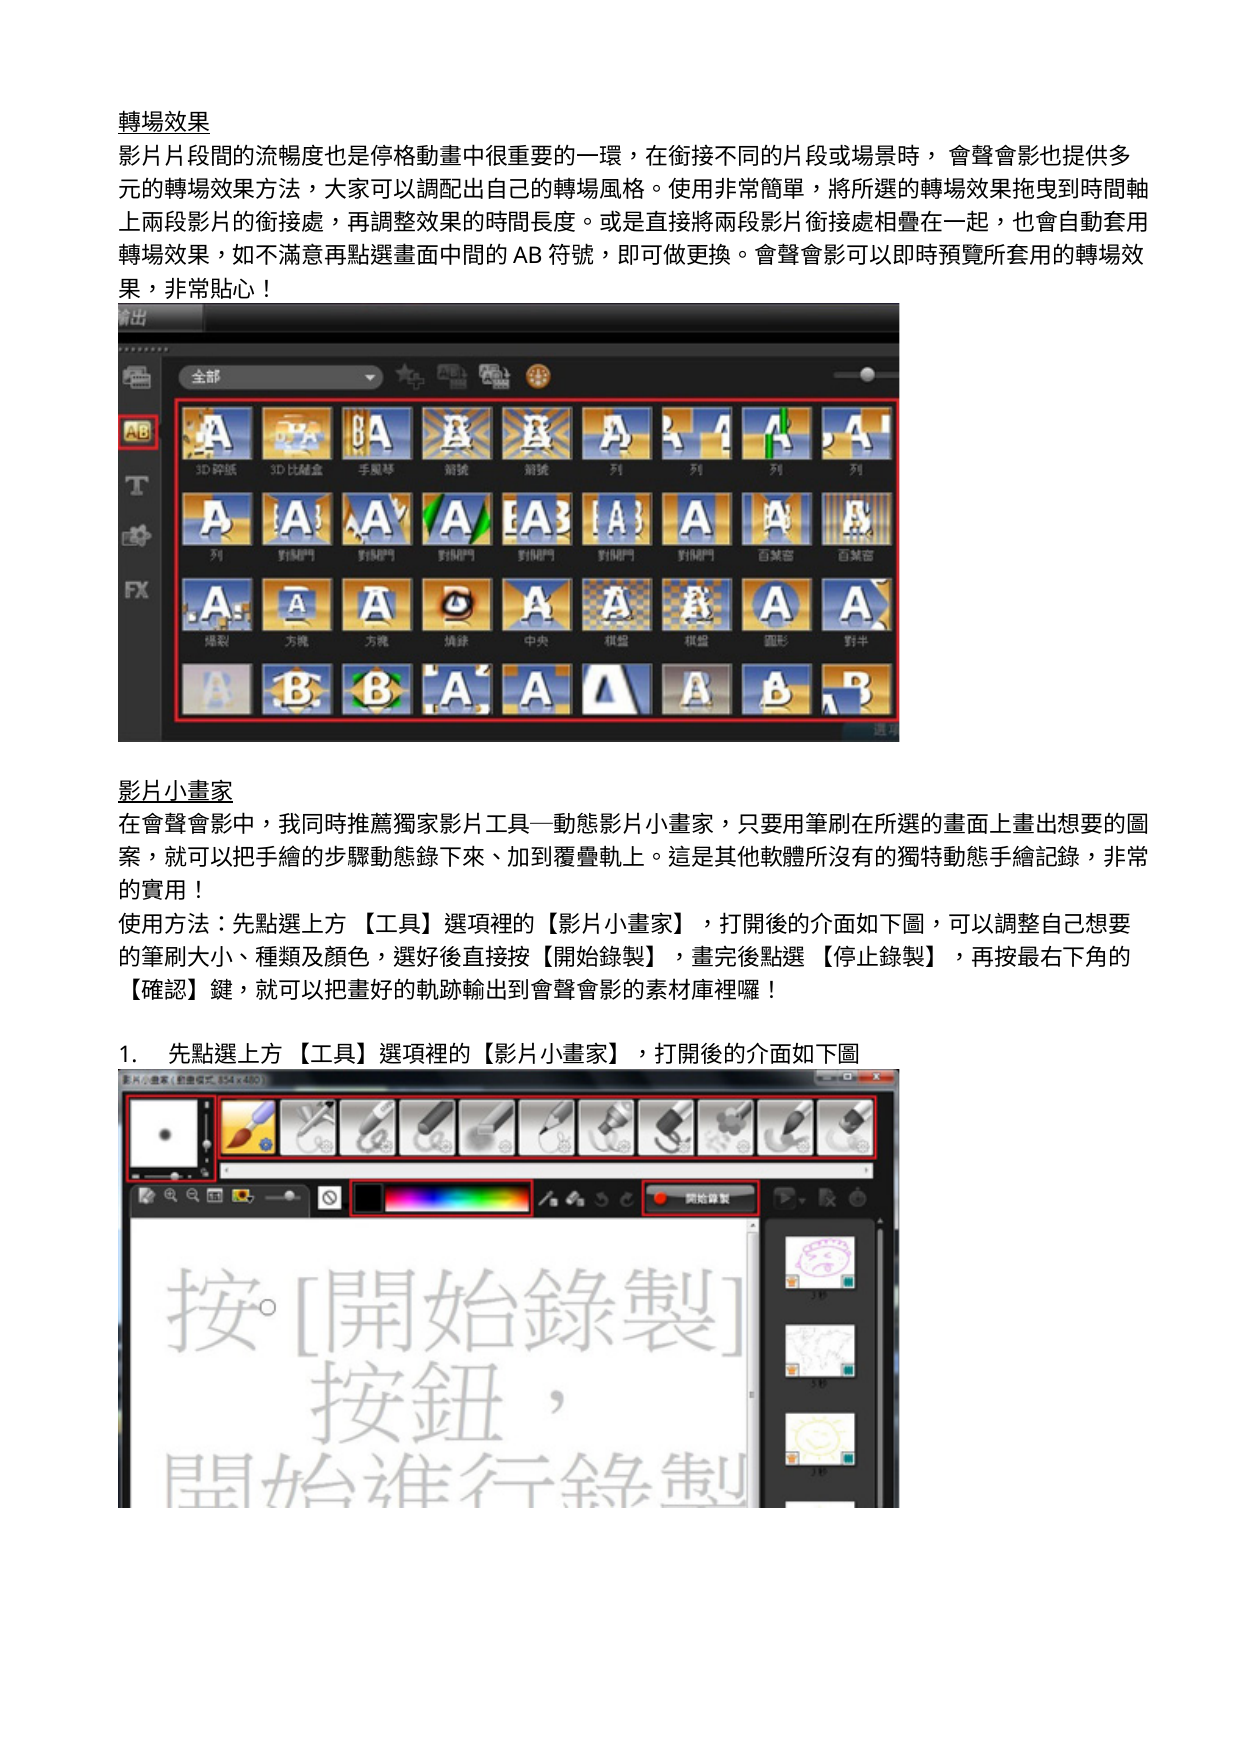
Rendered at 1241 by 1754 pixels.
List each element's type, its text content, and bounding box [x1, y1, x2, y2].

text 影片片段間的流暢度也是停格動畫中很重要的一環，在銜接不同的片段或場景時， 會聲會影也提供多元的轉場效果方法，大家可以調配出自己的轉場風格。使用非常簡單，將所選的轉場效果拖曳到時間軸上兩段影片的銜接處，再調整效果的時間長度。或是直接將兩段影片銜接處相疊在一起，也會自動套用轉場效果，如不滿意再點選畫面中間的 AB 符號，即可做更換。會聲會影可以即時預覽所套用的轉場效果，非常貼心！ [118, 137, 1152, 304]
picture [118, 1069, 900, 1508]
text 在會聲會影中，我同時推薦獨家影片工具─動態影片小畫家，只要用筆刷在所選的畫面上畫出想要的圖案，就可以把手繪的步驟動態錄下來、加到覆疊軌上。這是其他軟體所沒有的獨特動態手繪記錄，非常的實用！ [118, 806, 1152, 905]
list 先點選上方 【工具】選項裡的【影片小畫家】，打開後的介面如下圖 [118, 1036, 1152, 1070]
picture [118, 303, 900, 742]
text 轉場效果 [118, 104, 1152, 137]
text 使用方法：先點選上方 【工具】選項裡的【影片小畫家】，打開後的介面如下圖，可以調整自己想要的筆刷大小、種類及顏色，選好後直接按【開始錄製】，畫完後點選 【停止錄製】，再按最右下角的【確認】鍵，就可以把畫好的軌跡輸出到會聲會影的素材庫裡囉！ [118, 905, 1152, 1005]
text 影片小畫家 [118, 772, 1152, 806]
